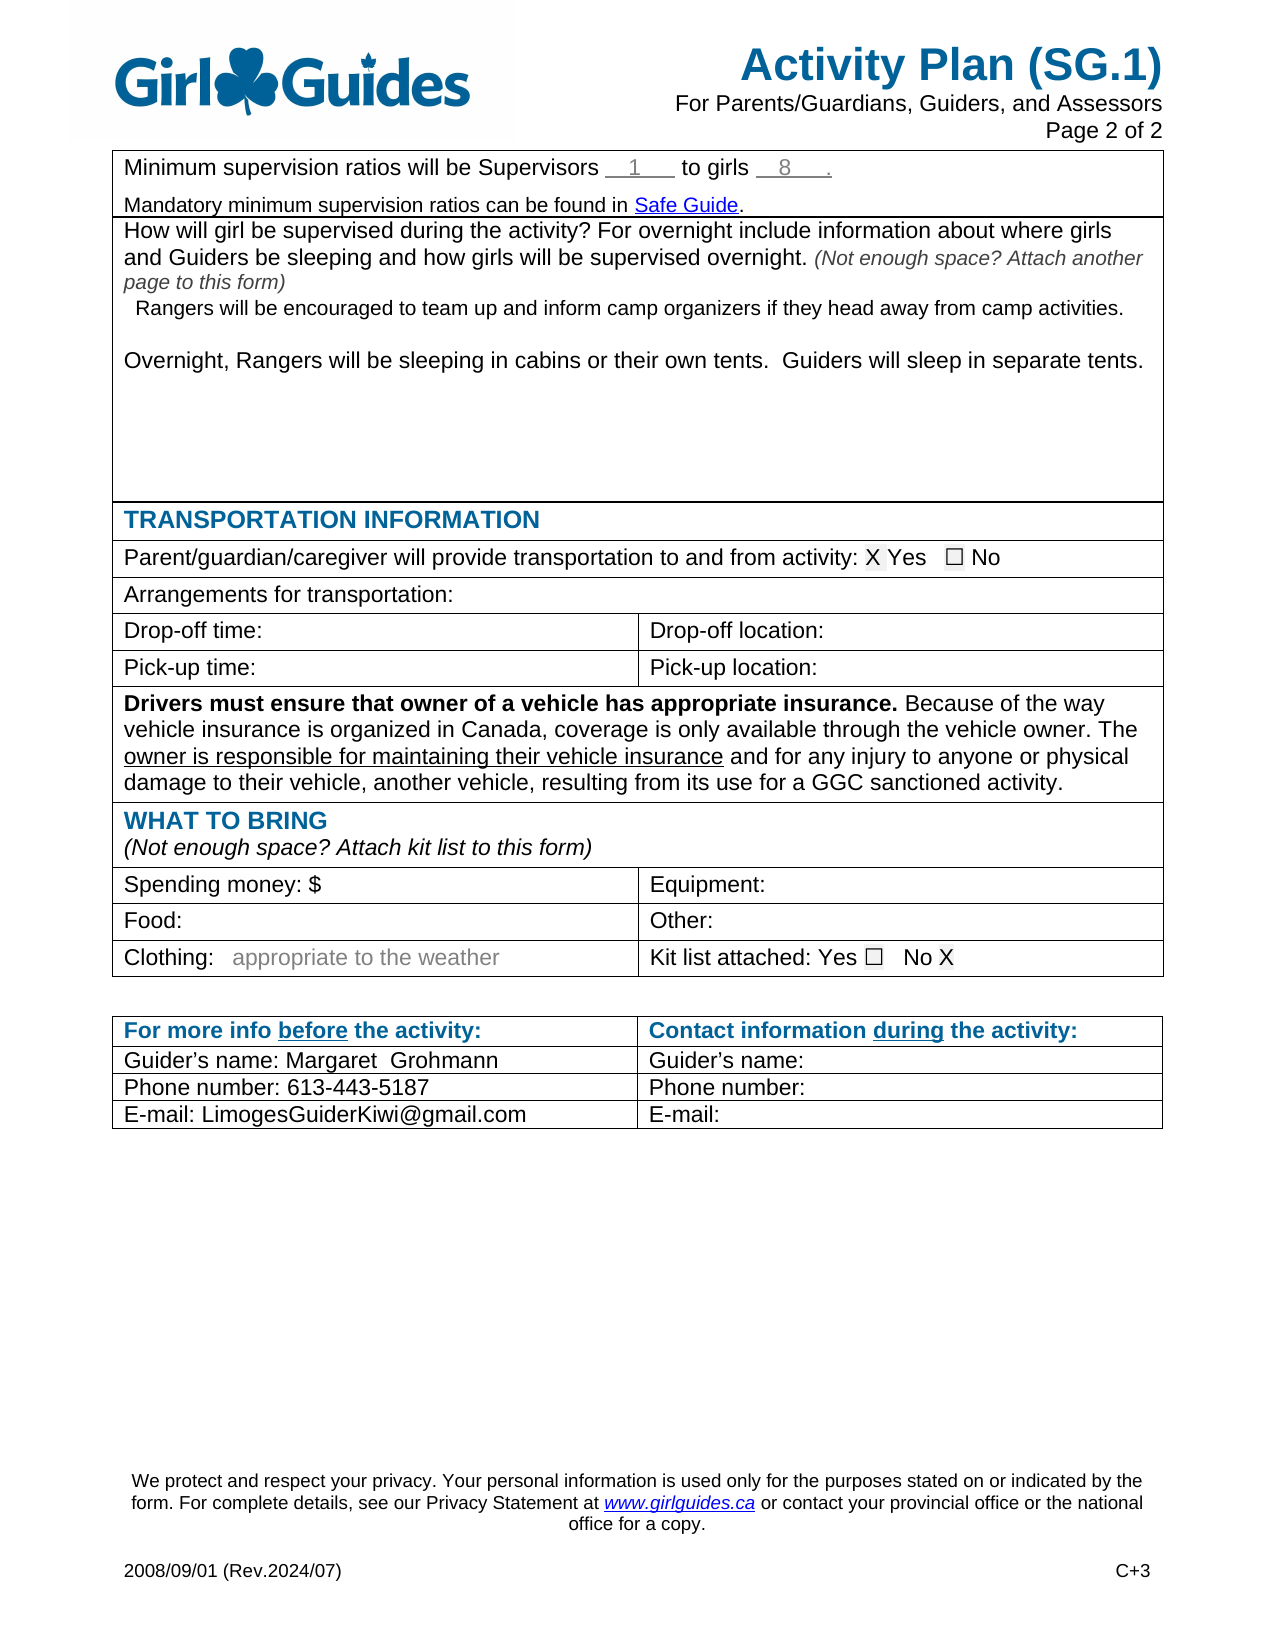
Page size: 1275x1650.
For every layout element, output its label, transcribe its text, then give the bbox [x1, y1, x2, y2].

table_header Contact information during the activity: [638, 1017, 1162, 1046]
table_cell What to bring (Not enough space? Attach kit list to this form) [113, 803, 1163, 867]
table_cell Phone number: [638, 1074, 1162, 1100]
table_cell Parent/guardian/caregiver will provide transportation to and from activity: X Yes ☐ No [113, 541, 1163, 577]
table_cell Food: [113, 904, 638, 940]
picture [67, 0, 518, 141]
table_header For more info before the activity: [113, 1017, 637, 1046]
table_cell Kit list attached: Yes ☐ No X [639, 941, 1163, 976]
table_cell Clothing: appropriate to the weather [113, 941, 638, 976]
table_cell Drop-off time: [113, 614, 638, 649]
table_cell Pick-up location: [639, 651, 1163, 686]
table_cell Equipment: [639, 868, 1163, 903]
table_cell E-mail: [638, 1101, 1162, 1128]
table_cell Pick-up time: [113, 651, 638, 686]
table_cell E-mail: LimogesGuiderKiwi@gmail.com [113, 1101, 637, 1128]
table_cell Guider’s name: Margaret Grohmann [113, 1047, 637, 1073]
table_cell Minimum supervision ratios will be Supervisors 1 to girls 8 . Mandatory minimum supervision ratios can be found in Safe Guide. [113, 151, 1163, 216]
table_cell Phone number: 613-443-5187 [113, 1074, 637, 1100]
table_cell Drop-off location: [639, 614, 1163, 649]
table_cell Transportation Information [113, 503, 1163, 540]
table_cell Arrangements for transportation: [113, 578, 1163, 613]
table_cell Spending money: $ [113, 868, 638, 903]
table_cell Other: [639, 904, 1163, 940]
table_cell How will girl be supervised during the activity? For overnight include information about where girls and Guiders be sleeping and how girls will be supervised overnight. (Not enough space? Attach another page to this form) Rangers will be encouraged to team up and inform camp organizers if they head away from camp activities. Overnight, Rangers will be sleeping in cabins or their own tents. Guiders will sleep in separate tents. [113, 218, 1163, 501]
table_cell Drivers must ensure that owner of a vehicle has appropriate insurance. Because of the way vehicle insurance is organized in Canada, coverage is only available through the vehicle owner. The owner is responsible for maintaining their vehicle insurance and for any injury to anyone or physical damage to their vehicle, another vehicle, resulting from its use for a GGC sanctioned activity. [113, 687, 1163, 802]
table_cell Guider’s name: [638, 1047, 1162, 1073]
